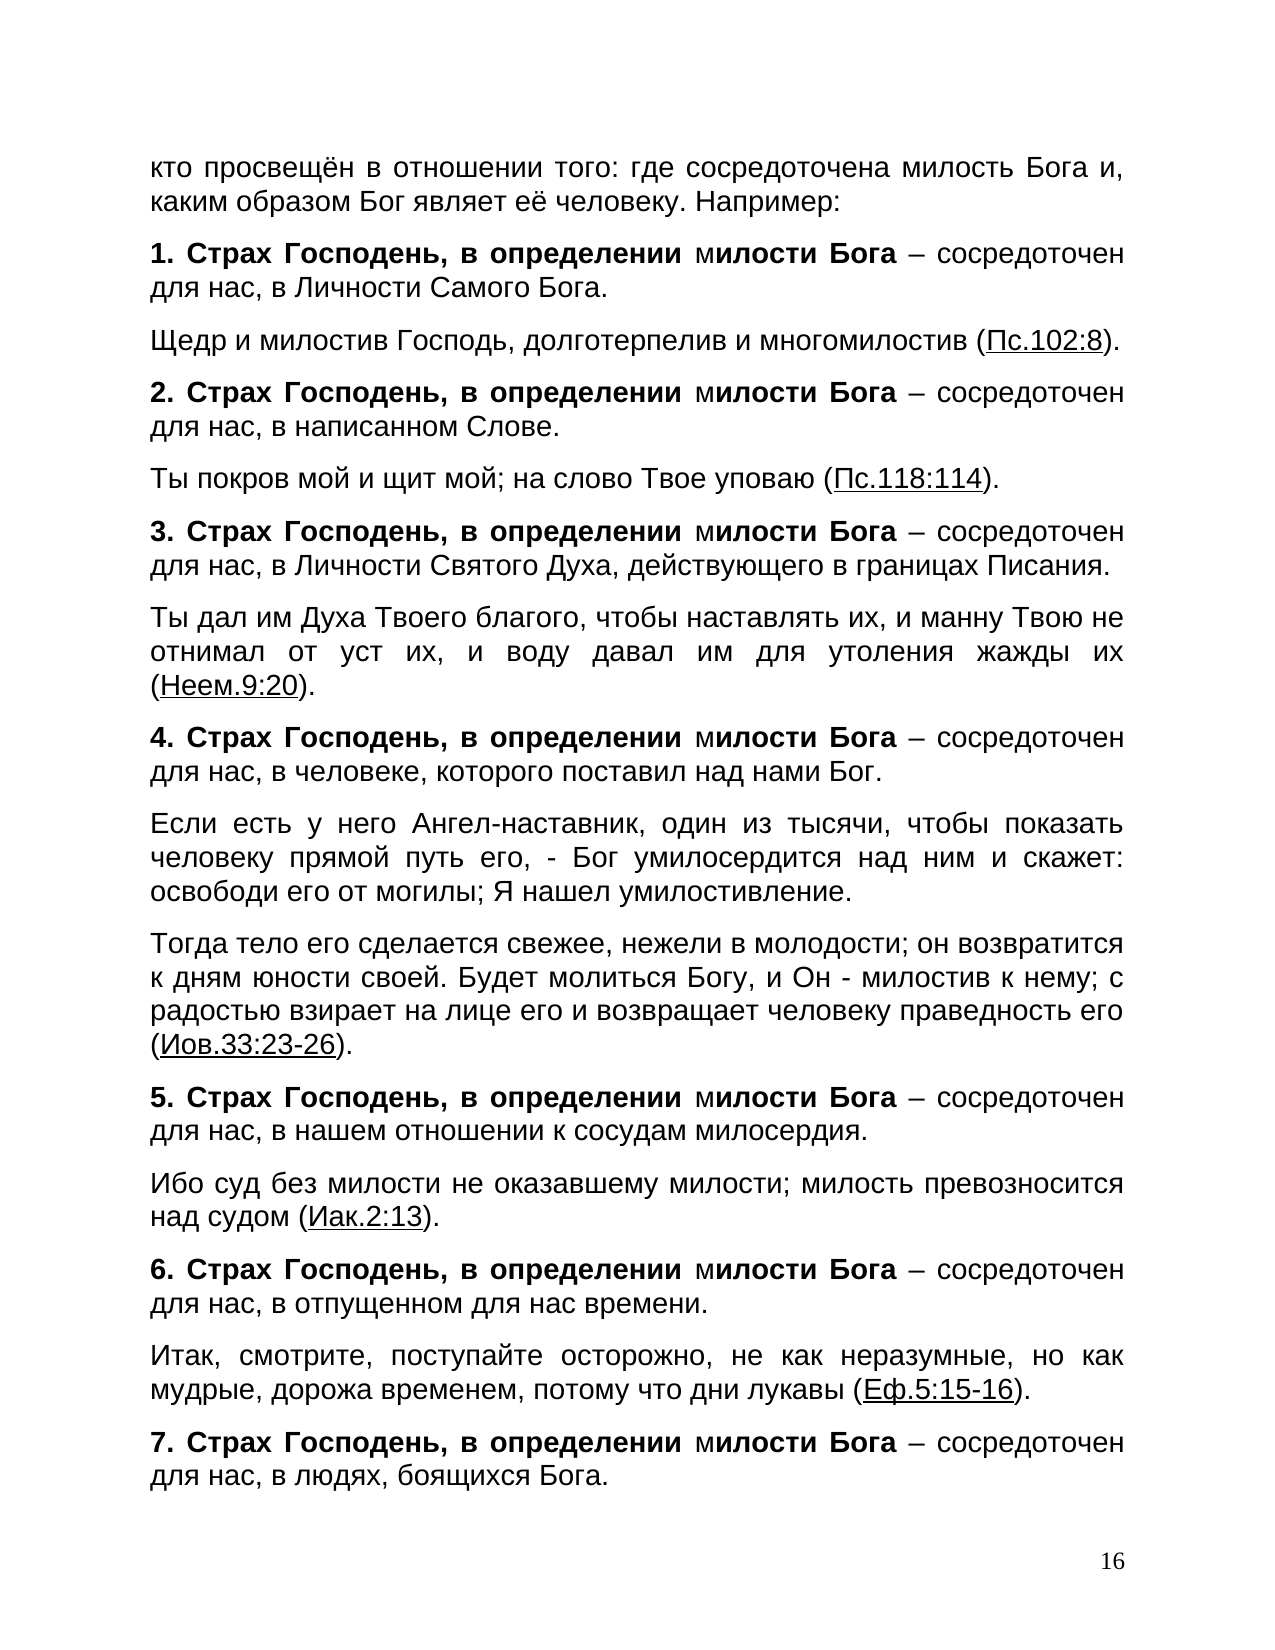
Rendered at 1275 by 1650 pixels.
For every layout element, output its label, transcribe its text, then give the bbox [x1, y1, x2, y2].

text 6. Страх Господень, в определении милости Бога – сосредоточен для нас, в отпущенном для нас времени. [150, 1252, 1125, 1319]
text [150, 150, 1125, 217]
text 4. Страх Господень, в определении милости Бога – сосредоточен для нас, в человеке, которого поставил над нами Бог. [150, 720, 1125, 787]
text 3. Страх Господень, в определении милости Бога – сосредоточен для нас, в Личности Святого Духа, действующего в границах Писания. [150, 514, 1125, 581]
text 2. Страх Господень, в определении милости Бога – сосредоточен для нас, в написанном Слове. [150, 375, 1125, 442]
text 1. Страх Господень, в определении милости Бога – сосредоточен для нас, в Личности Самого Бога. [150, 236, 1125, 303]
text Тогда тело его сделается свежее, нежели в молодости; он возвратится к дням юности своей. Будет молиться Богу, и Он - милостив к нему; с радостью взирает на лице его и возвращает человеку праведность его (Иов.33:23-26). [150, 926, 1125, 1060]
text Если есть у него Ангел-наставник, один из тысячи, чтобы показать человеку прямой путь его, - Бог умилосердится над ним и скажет: освободи его от могилы; Я нашел умилостивление. [150, 806, 1125, 907]
text 5. Страх Господень, в определении милости Бога – сосредоточен для нас, в нашем отношении к сосудам милосердия. [150, 1079, 1125, 1147]
text Итак, смотрите, поступайте осторожно, не как неразумные, но как мудрые, дорожа временем, потому что дни лукавы (Еф.5:15-16). [150, 1338, 1125, 1405]
text Ты покров мой и щит мой; на слово Твое уповаю (Пс.118:114). [150, 461, 1125, 495]
text Ты дал им Духа Твоего благого, чтобы наставлять их, и манну Твою не отнимал от уст их, и воду давал им для утоления жажды их (Неем.9:20). [150, 600, 1125, 701]
text Ибо суд без милости не оказавшему милости; милость превозносится над судом (Иак.2:13). [150, 1166, 1125, 1233]
text 7. Страх Господень, в определении милости Бога – сосредоточен для нас, в людях, боящихся Бога. [150, 1424, 1125, 1492]
text Щедр и милостив Господь, долготерпелив и многомилостив (Пс.102:8). [150, 322, 1125, 356]
